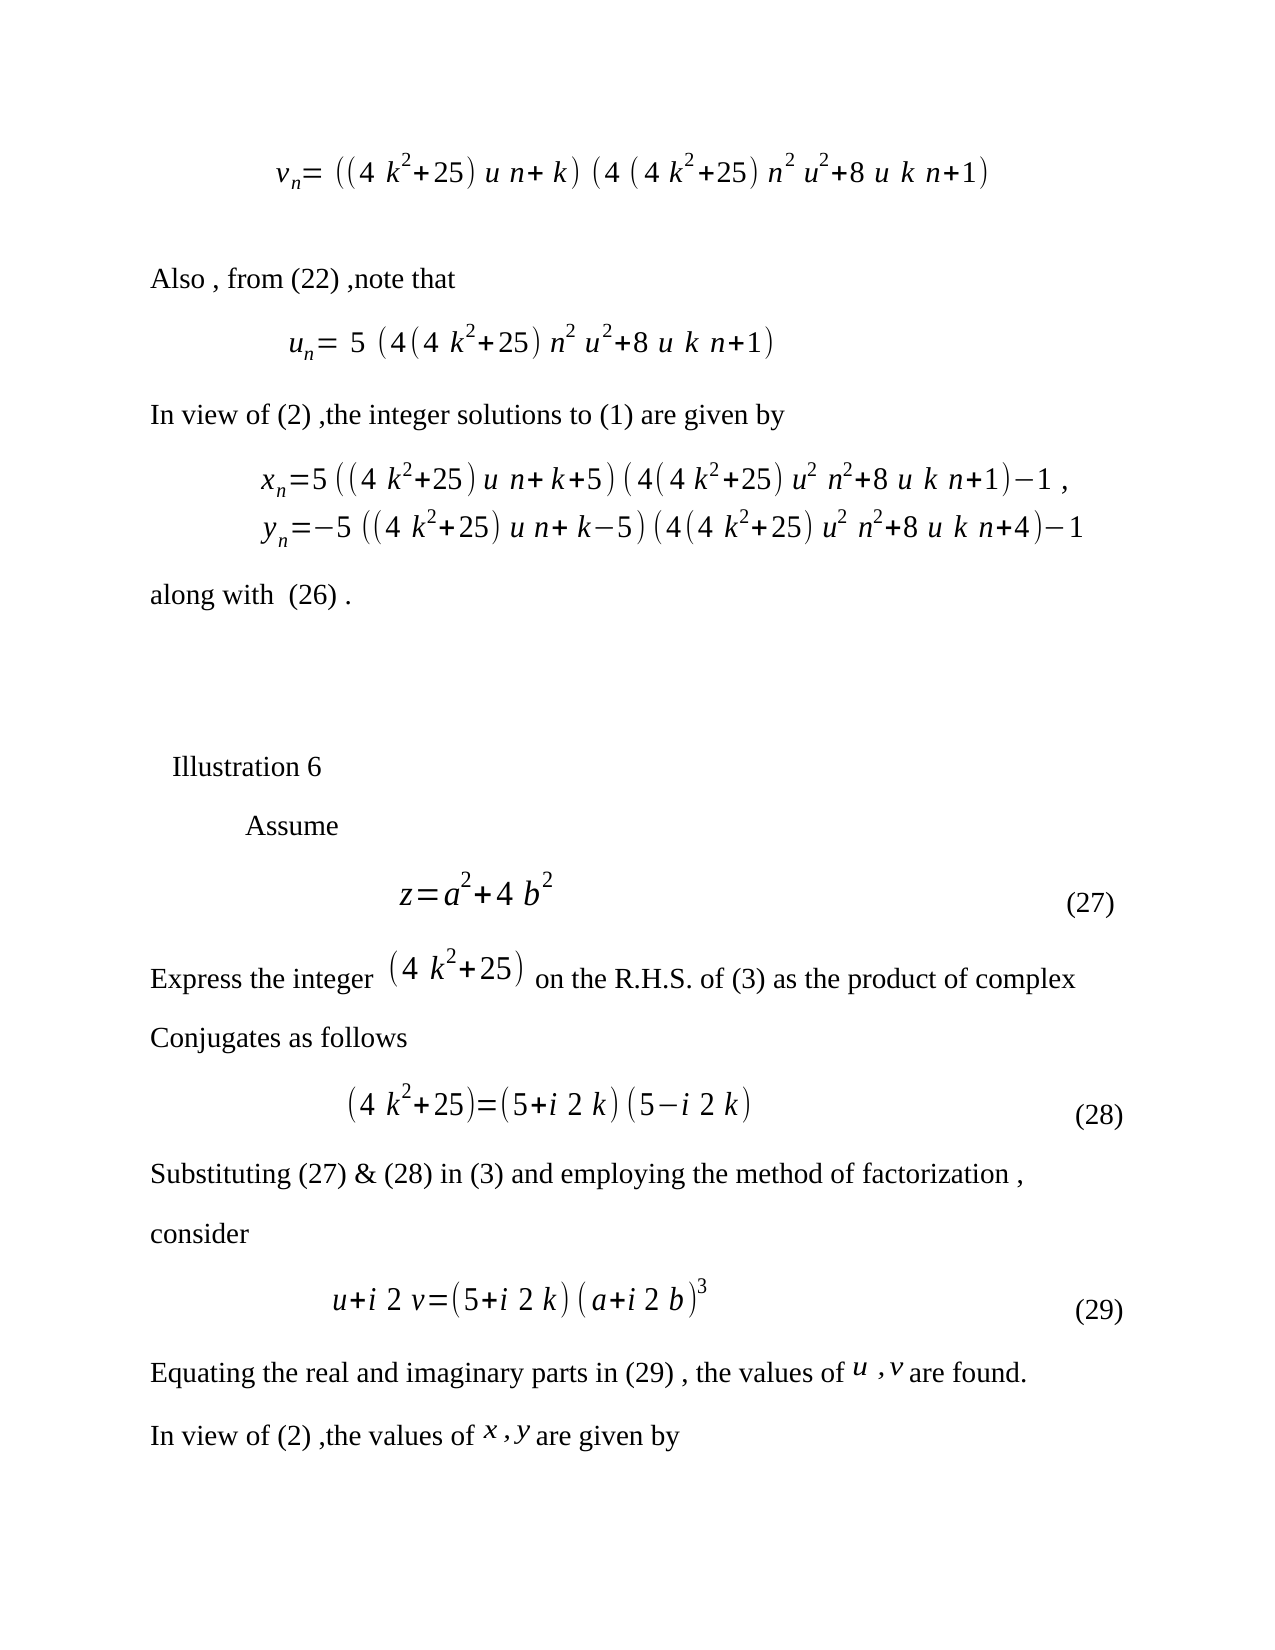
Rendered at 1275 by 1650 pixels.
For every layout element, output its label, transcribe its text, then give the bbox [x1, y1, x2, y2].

text (27) [150, 868, 1125, 918]
text (29) [150, 1275, 1125, 1326]
text Conjugates as follows [150, 1021, 1125, 1054]
text Assume [150, 808, 1125, 842]
text Express the integer on the R.H.S. of (3) as the product of complex [150, 944, 1125, 995]
text consider [150, 1216, 1125, 1249]
text along with (26) . [150, 577, 1125, 611]
text Substituting (27) & (28) in (3) and employing the method of factorization , [150, 1156, 1125, 1190]
text Illustration 6 [150, 749, 1125, 782]
text Also , from (22) ,note that [150, 262, 1125, 295]
text In view of (2) ,the integer solutions to (1) are given by [150, 397, 1125, 431]
text In view of (2) ,the values of are given by [150, 1414, 1125, 1451]
text Equating the real and imaginary parts in (29) , the values of are found. [150, 1352, 1125, 1388]
text (28) [150, 1080, 1125, 1131]
